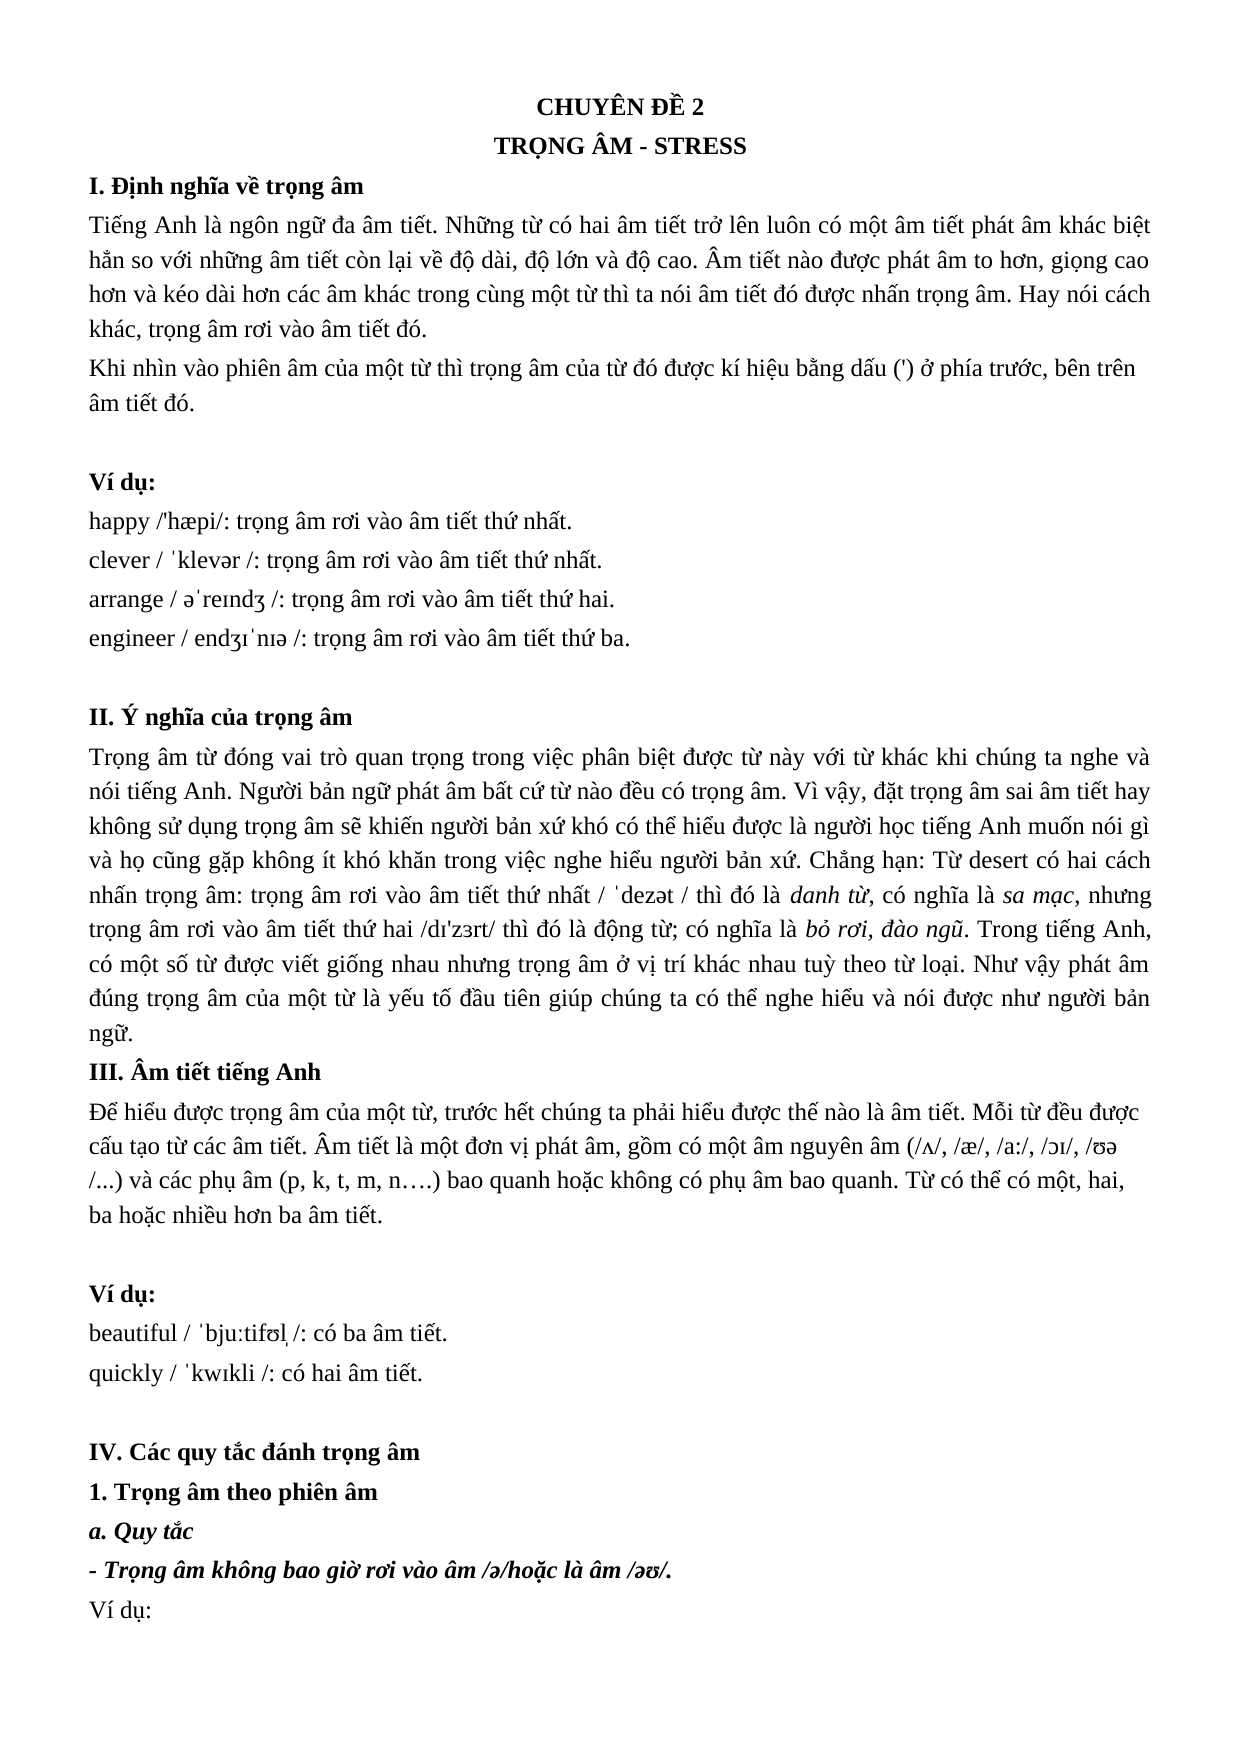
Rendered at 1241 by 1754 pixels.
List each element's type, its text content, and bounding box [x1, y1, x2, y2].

text Tiếng Anh là ngôn ngữ đa âm tiết. Những từ có hai âm tiết trở lên luôn có một âm tiết phát âm khác biệt hẳn so với những âm tiết còn lại về độ dài, độ lớn và độ cao. Âm tiết nào được phát âm to hơn, giọng cao hơn và kéo dài hơn các âm khác trong cùng một từ thì ta nói âm tiết đó được nhấn trọng âm. Hay nói cách khác, trọng âm rơi vào âm tiết đó. [88, 210, 1152, 342]
subtitle Ví dụ: [89, 467, 1180, 495]
list Quy tắc [89, 1516, 1180, 1545]
text - Trọng âm không bao giờ rơi vào âm /ə/hoặc là âm /əʊ/. [88, 1556, 1180, 1584]
text Ví dụ: [89, 1595, 1180, 1624]
subtitle Ý nghĩa của trọng âm [89, 702, 1180, 731]
subtitle Các quy tắc đánh trọng âm [89, 1437, 1180, 1466]
text TRỌNG ÂM - STRESS [143, 131, 1097, 160]
subtitle Âm tiết tiếng Anh [89, 1057, 1180, 1086]
list Trọng âm theo phiên âm [89, 1477, 1180, 1505]
text beautiful / ˈbjuːtifʊl̩ /: có ba âm tiết. [88, 1318, 1180, 1347]
text Khi nhìn vào phiên âm của một từ thì trọng âm của từ đó được kí hiệu bằng dấu (') ở phía trước, bên trên âm tiết đó. [89, 353, 1148, 416]
text Trọng âm từ đóng vai trò quan trọng trong việc phân biệt được từ này với từ khác khi chúng ta nghe và nói tiếng Anh. Người bản ngữ phát âm bất cứ từ nào đều có trọng âm. Vì vậy, đặt trọng âm sai âm tiết hay không sử dụng trọng âm sẽ khiến người bản xứ khó có thể hiểu được là người học tiếng Anh muốn nói gì và họ cũng gặp không ít khó khăn trong việc nghe hiểu người bản xứ. Chẳng hạn: Từ desert có hai cách nhấn trọng âm: trọng âm rơi vào âm tiết thứ nhất / ˈdezət / thì đó là danh từ, có nghĩa là sa mạc, nhưng trọng âm rơi vào âm tiết thứ hai /dɪ'zɜrt/ thì đó là động từ; có nghĩa là bỏ rơi, đào ngũ. Trong tiếng Anh, có một số từ được viết giống nhau nhưng trọng âm ở vị trí khác nhau tuỳ theo từ loại. Như vậy phát âm đúng trọng âm của một từ là yếu tố đầu tiên giúp chúng ta có thể nghe hiểu và nói được như người bản ngữ. [89, 742, 1152, 1046]
subtitle CHUYÊN ĐỀ 2 [143, 92, 1097, 121]
list Định nghĩa về trọng âm [89, 171, 1180, 199]
text Để hiểu được trọng âm của một từ, trước hết chúng ta phải hiểu được thế nào là âm tiết. Mỗi từ đều được cấu tạo từ các âm tiết. Âm tiết là một đơn vị phát âm, gồm có một âm nguyên âm (/ʌ/, /æ/, /a:/, /ɔɪ/, /ʊə [88, 1097, 1148, 1160]
text happy /'hæpi/: trọng âm rơi vào âm tiết thứ nhất. clever / ˈklevər /: trọng âm rơi vào âm tiết thứ nhất. arrange / əˈreɪndʒ /: trọng âm rơi vào âm tiết thứ hai. engineer / endʒɪˈnɪə /: trọng âm rơi vào âm tiết thứ ba. [89, 506, 632, 652]
text quickly / ˈkwɪkli /: có hai âm tiết. [88, 1358, 1180, 1387]
subtitle Ví dụ: [89, 1279, 1180, 1308]
text /...) và các phụ âm (p, k, t, m, n….) bao quanh hoặc không có phụ âm bao quanh. Từ có thể có một, hai, ba hoặc nhiều hơn ba âm tiết. [89, 1166, 1148, 1229]
